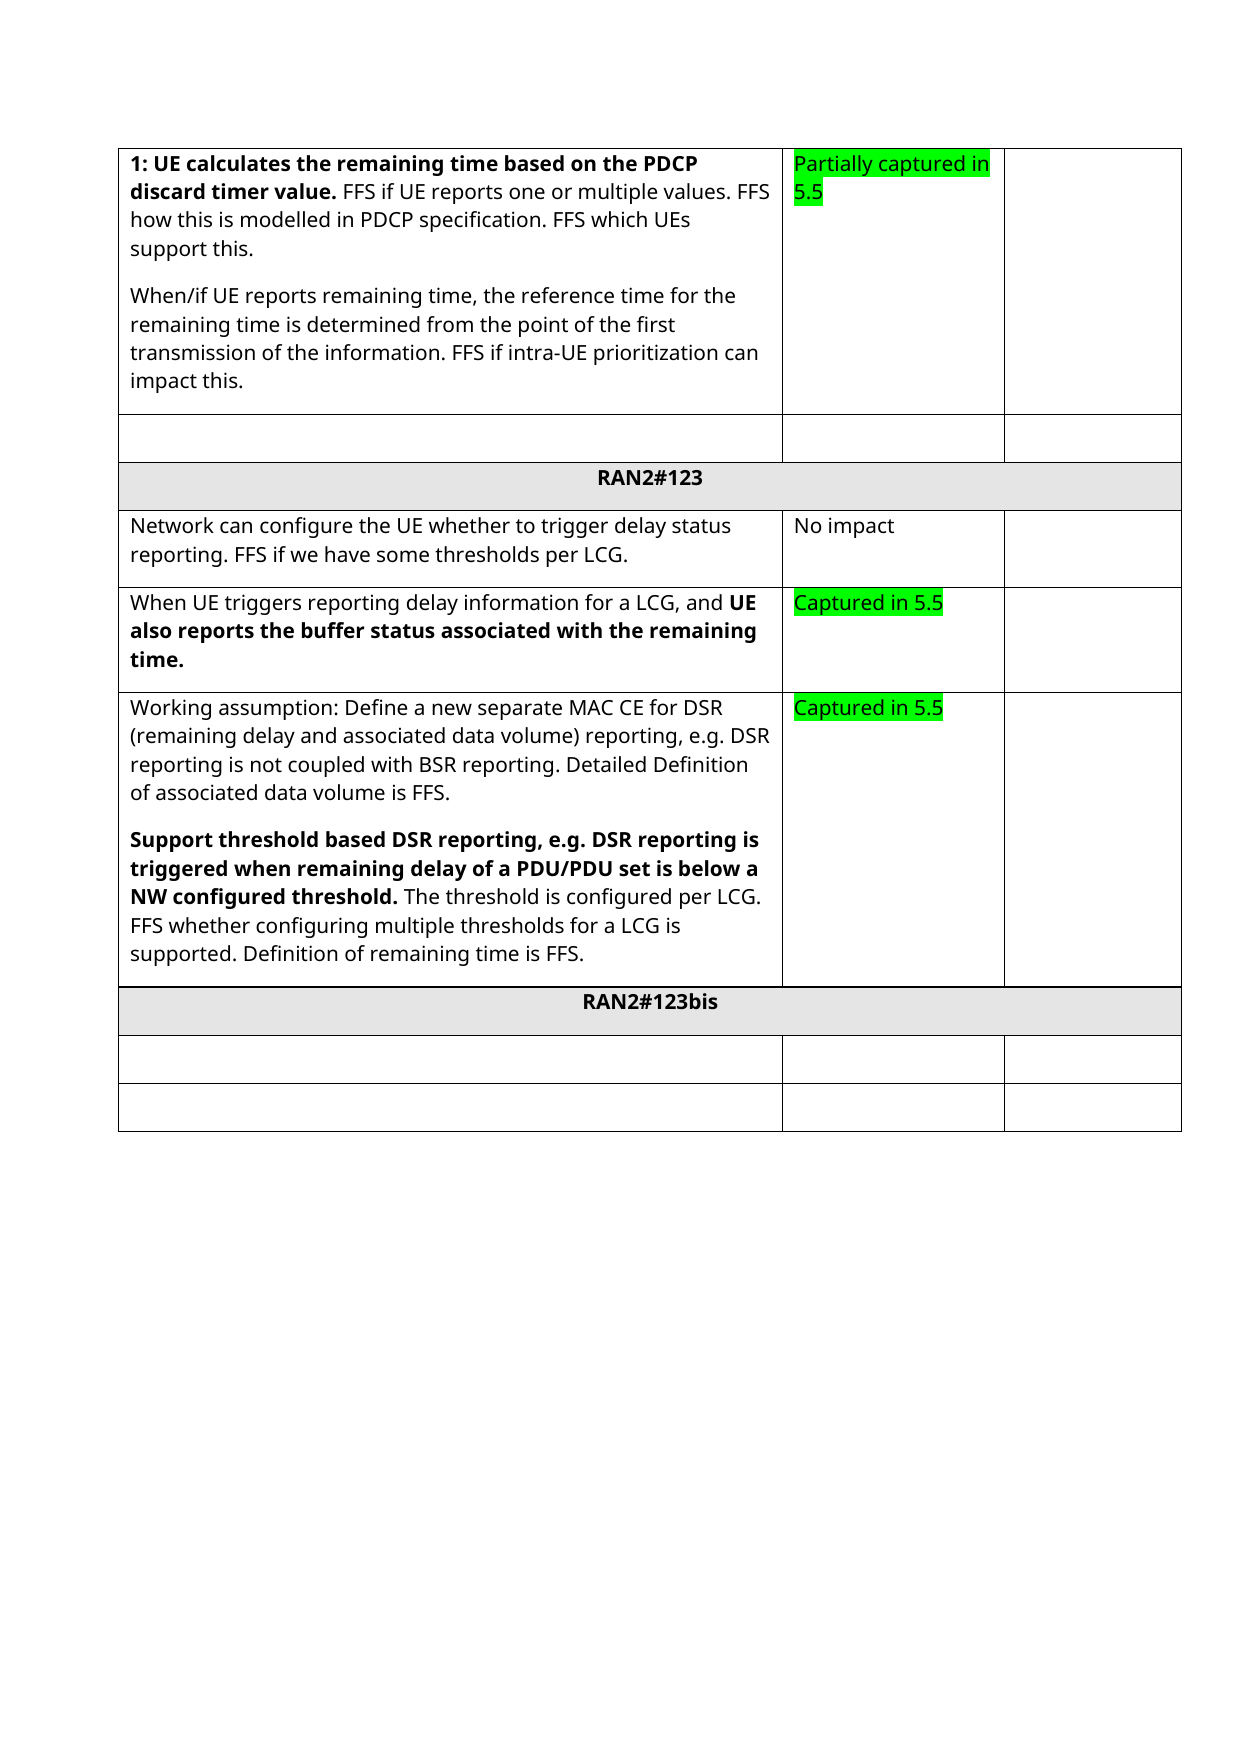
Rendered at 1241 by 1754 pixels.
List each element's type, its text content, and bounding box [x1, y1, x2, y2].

table_cell RAN2#123bis [119, 988, 1181, 1035]
table_cell [1005, 1084, 1181, 1131]
table_cell [783, 415, 1004, 462]
table_cell [119, 1036, 782, 1083]
table_cell [119, 1084, 782, 1131]
table_cell [1005, 511, 1181, 587]
table_cell 1: UE calculates the remaining time based on the PDCP discard timer value. FFS if UE reports one or multiple values. FFS how this is modelled in PDCP specification. FFS which UEs support this. When/if UE reports remaining time, the reference time for the remaining time is determined from the point of the first transmission of the information. FFS if intra-UE prioritization can impact this. [119, 149, 782, 414]
table_cell [783, 1084, 1004, 1131]
table_cell Captured in 5.5 [783, 693, 1004, 986]
table_cell Captured in 5.5 [783, 588, 1004, 692]
table_cell RAN2#123 [119, 463, 1181, 510]
table_cell Working assumption: Define a new separate MAC CE for DSR (remaining delay and associated data volume) reporting, e.g. DSR reporting is not coupled with BSR reporting. Detailed Definition of associated data volume is FFS. Support threshold based DSR reporting, e.g. DSR reporting is triggered when remaining delay of a PDU/PDU set is below a NW configured threshold. The threshold is configured per LCG. FFS whether configuring multiple thresholds for a LCG is supported. Definition of remaining time is FFS. [119, 693, 782, 986]
table_cell [1005, 1036, 1181, 1083]
table_cell No impact [783, 511, 1004, 587]
table_cell [1005, 693, 1181, 986]
table_cell Partially captured in 5.5 [783, 149, 1004, 414]
table_cell Network can configure the UE whether to trigger delay status reporting. FFS if we have some thresholds per LCG. [119, 511, 782, 587]
table_cell [1005, 588, 1181, 692]
table_cell When UE triggers reporting delay information for a LCG, and UE also reports the buffer status associated with the remaining time. [119, 588, 782, 692]
table_cell [783, 1036, 1004, 1083]
table_cell [1005, 415, 1181, 462]
table_cell [119, 415, 782, 462]
table_cell [1005, 149, 1181, 414]
